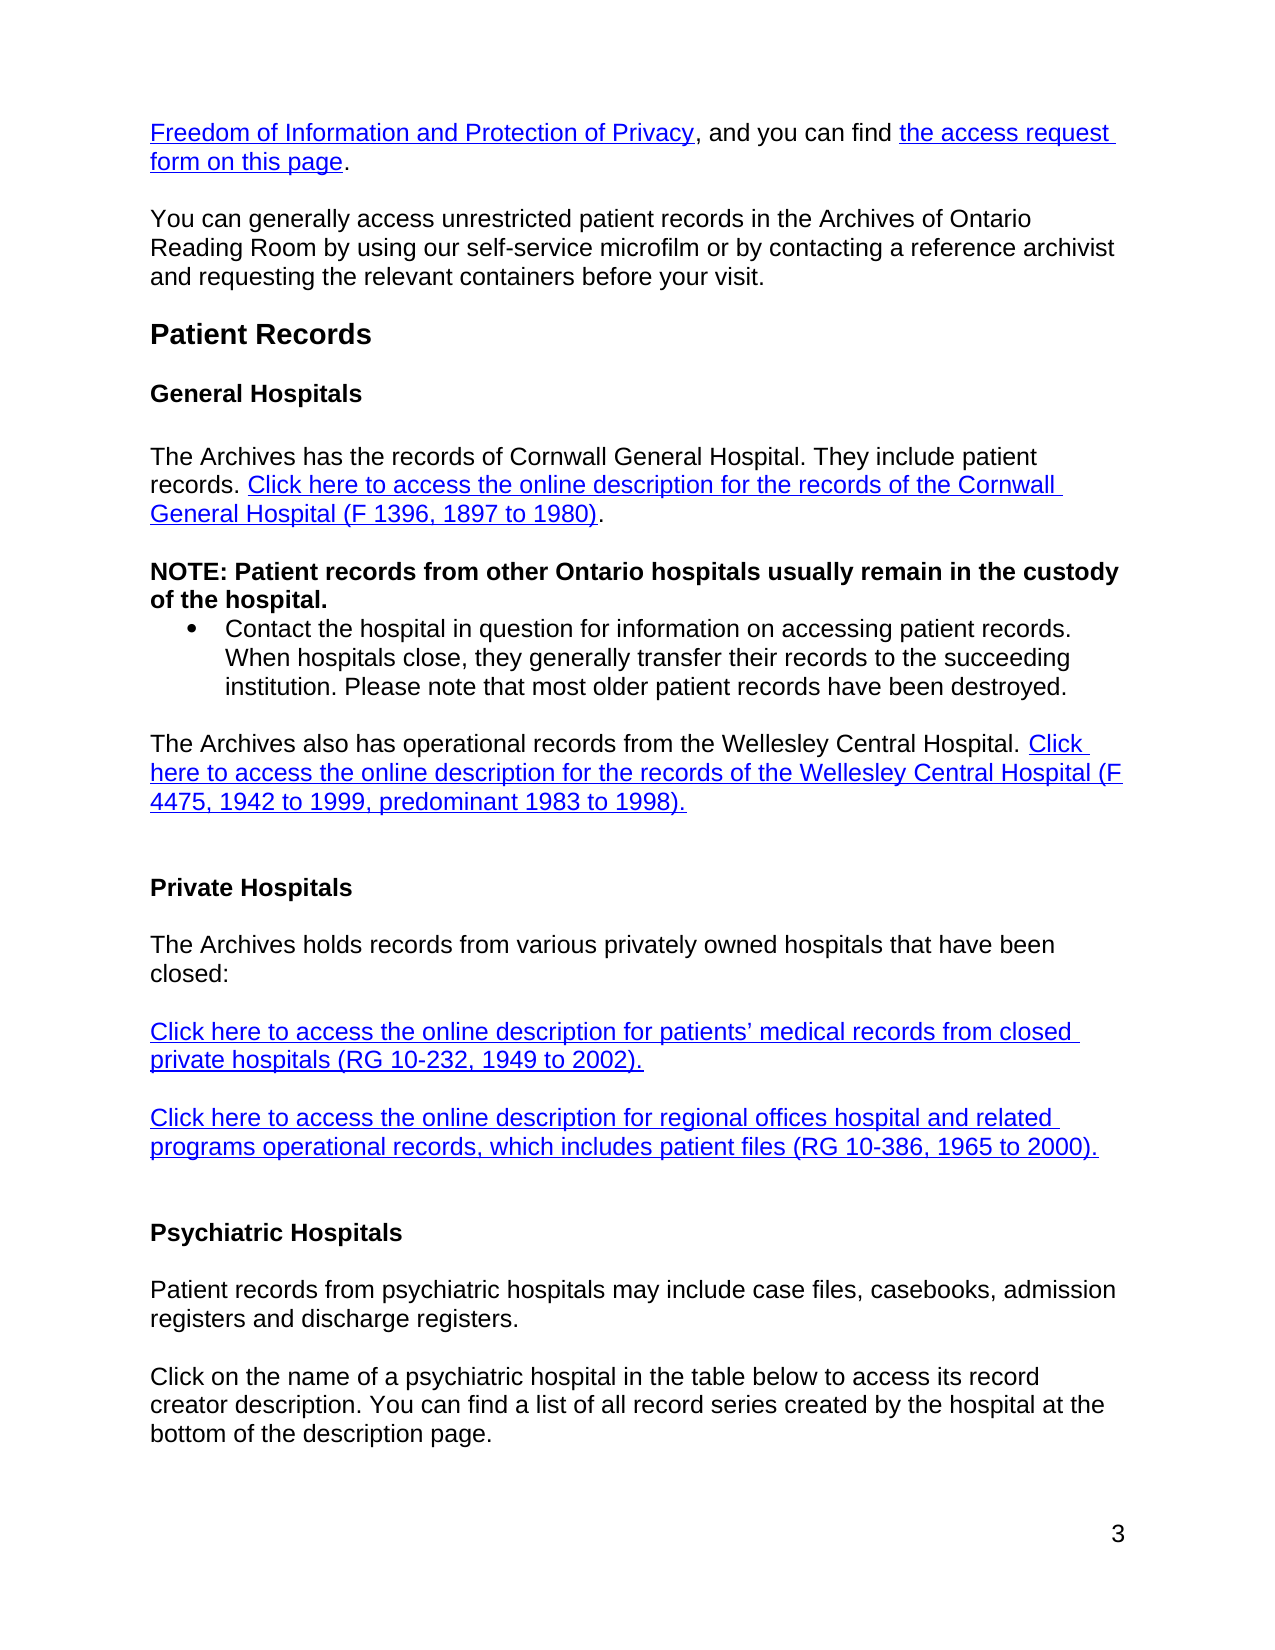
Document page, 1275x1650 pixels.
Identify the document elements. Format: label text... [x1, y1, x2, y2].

subtitle Psychiatric Hospitals [150, 1218, 1125, 1247]
text The Archives also has operational records from the Wellesley Central Hospital. Click here to access the online description for the records of the Wellesley Central Hospital (F 4475, 1942 to 1999, predominant 1983 to 1998). [150, 729, 1125, 815]
list Contact the hospital in question for information on accessing patient records. When hospitals close, they generally transfer their records to the succeeding institution. Please note that most older patient records have been destroyed. [187, 614, 1125, 700]
subtitle Click here to access the online description for regional offices hospital and related programs operational records, which includes patient files (RG 10-386, 1965 to 2000). [150, 1103, 1125, 1160]
subtitle General Hospitals [150, 379, 1125, 408]
text The Archives has the records of Cornwall General Hospital. They include patient records. Click here to access the online description for the records of the Cornwall General Hospital (F 1396, 1897 to 1980). [150, 442, 1125, 528]
subtitle Click here to access the online description for patients’ medical records from closed private hospitals (RG 10-232, 1949 to 2002). [150, 1017, 1125, 1074]
subtitle Patient Records [150, 317, 1125, 351]
subtitle Private Hospitals [150, 873, 1125, 902]
text NOTE: Patient records from other Ontario hospitals usually remain in the custody of the hospital. [150, 557, 1125, 614]
text You can generally access unrestricted patient records in the Archives of Ontario Reading Room by using our self-service microfilm or by contacting a reference archivist and requesting the relevant containers before your visit. [150, 204, 1125, 291]
subtitle The Archives holds records from various privately owned hospitals that have been closed: [150, 930, 1125, 988]
text Patient records from psychiatric hospitals may include case files, casebooks, admission registers and discharge registers. [150, 1275, 1125, 1333]
text Click on the name of a psychiatric hospital in the table below to access its record creator description. You can find a list of all record series created by the hospital at the bottom of the description page. [150, 1362, 1125, 1448]
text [150, 118, 1125, 176]
